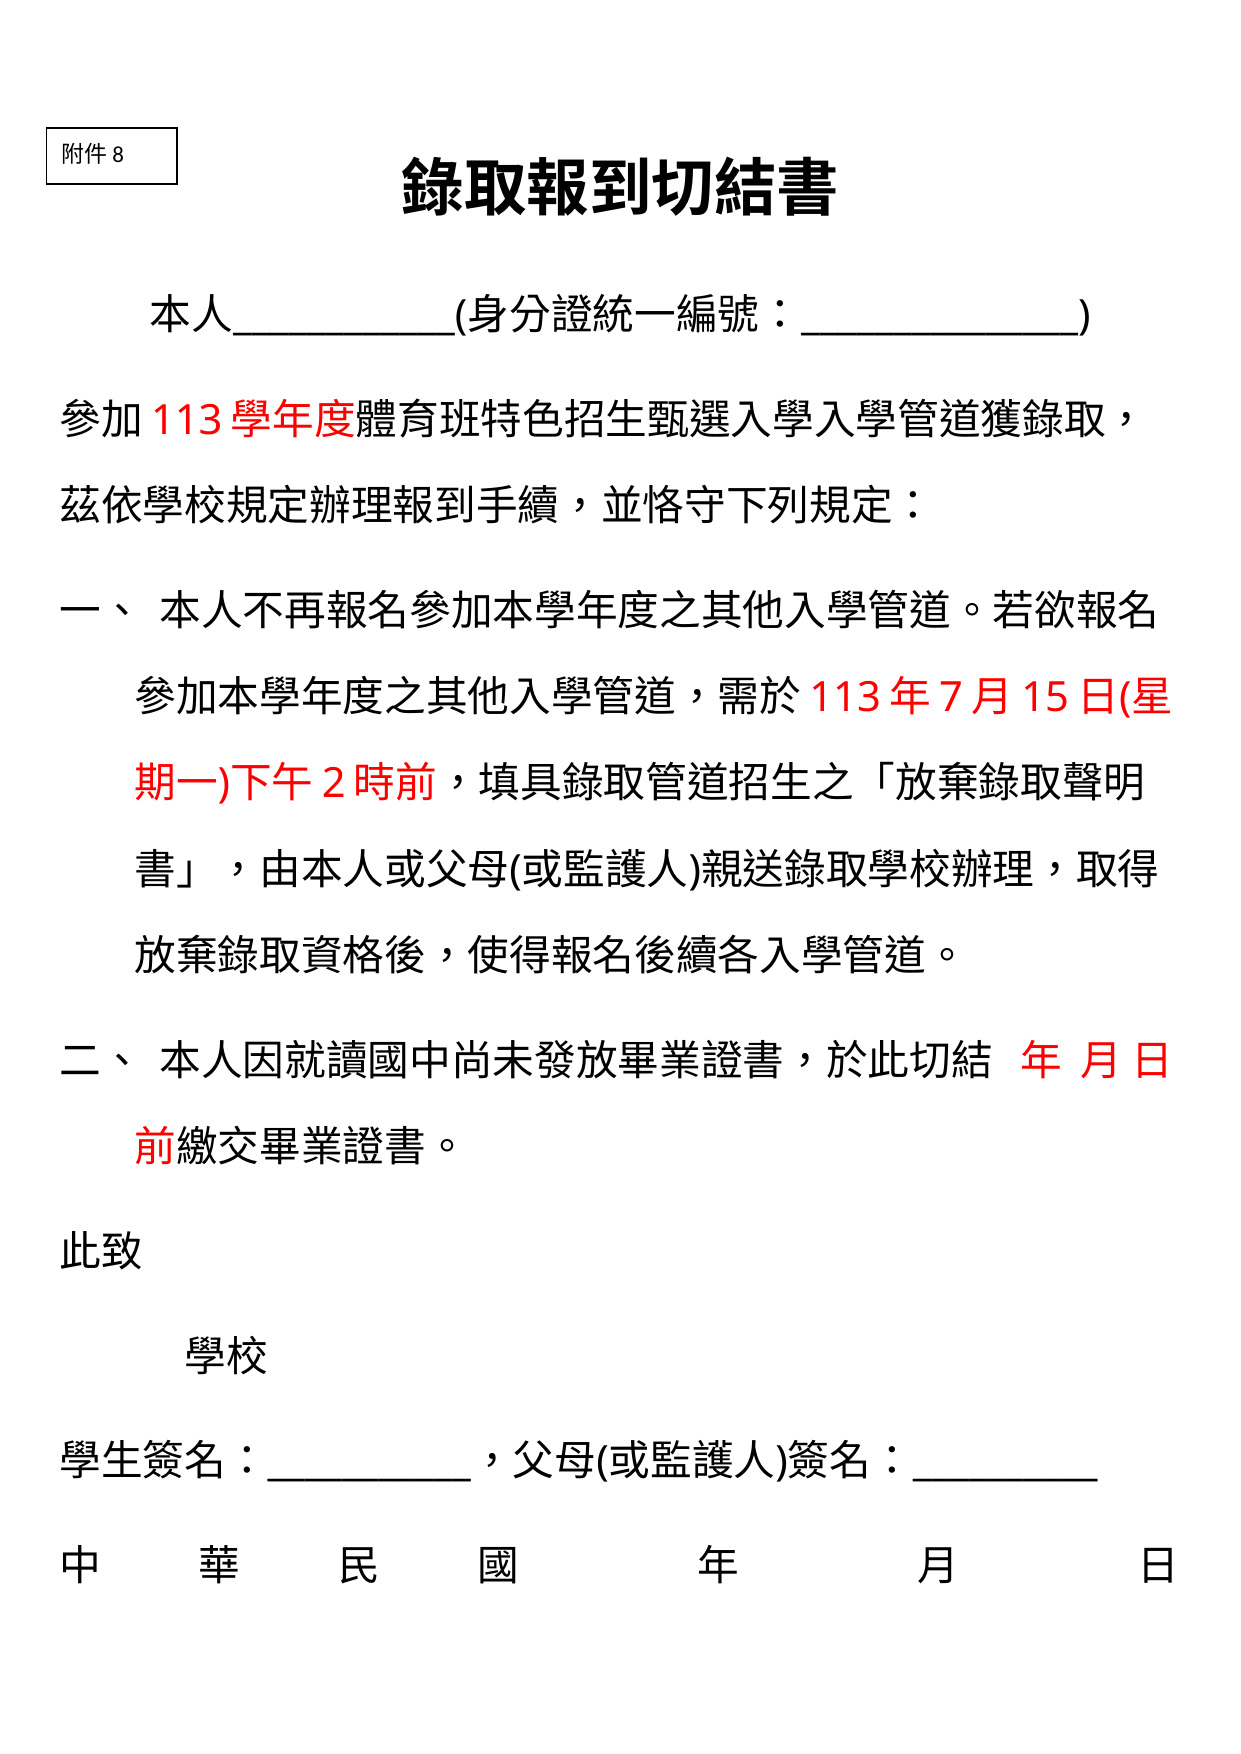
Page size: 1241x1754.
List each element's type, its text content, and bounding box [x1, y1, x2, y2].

text 中 華 民 國 年 月 日 [59, 1525, 1181, 1600]
text 錄取報到切結書 [59, 127, 1181, 239]
text 學生簽名：___________，父母(或監護人)簽名：__________ [59, 1420, 1181, 1495]
text 學校 [59, 1315, 1181, 1390]
list 本人因就讀國中尚未發放畢業證書，於此切結 年 月 日 前繳交畢業證書。 [59, 1019, 1181, 1181]
text 此致 [59, 1211, 1181, 1286]
text 參加113學年度體育班特色招生甄選入學入學管道獲錄取，茲依學校規定辦理報到手續，並恪守下列規定： [59, 379, 1181, 540]
list 本人不再報名參加本學年度之其他入學管道。若欲報名參加本學年度之其他入學管道，需於113年7月15日(星期一)下午2時前，填具錄取管道招生之「放棄錄取聲明書」，由本人或父母(或監護人)親送錄取學校辦理，取得放棄錄取資格後，使得報名後續各入學管道。 [59, 570, 1181, 990]
text 本人____________(身分證統一編號：_______________) [59, 274, 1181, 349]
